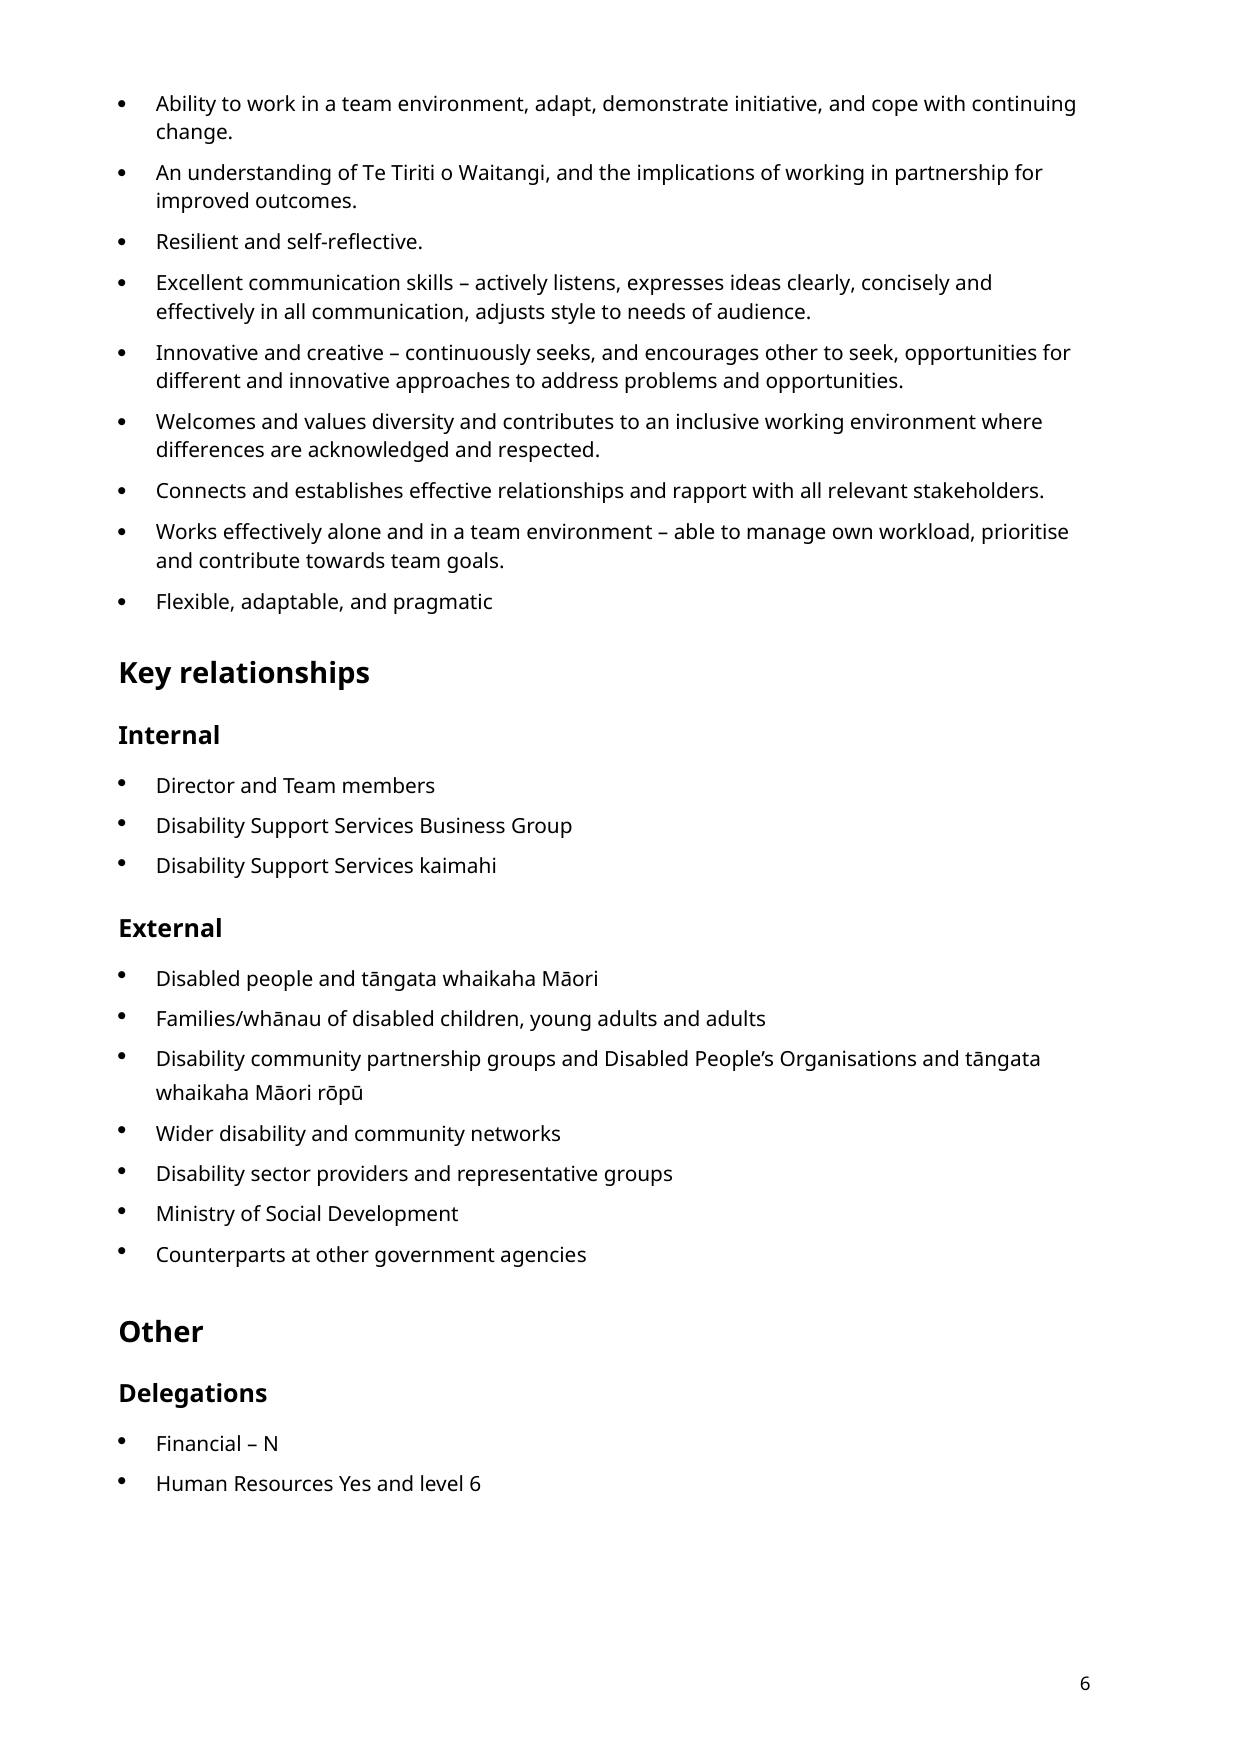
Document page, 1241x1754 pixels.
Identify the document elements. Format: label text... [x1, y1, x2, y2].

list Disability sector providers and representative groups [118, 1159, 1090, 1187]
subtitle Key relationships [118, 653, 1090, 692]
list Director and Team members [118, 771, 1090, 799]
list Counterparts at other government agencies [118, 1240, 1090, 1268]
list Financial – N [118, 1429, 1090, 1458]
list Resilient and self-reflective. [118, 227, 1090, 256]
list Disability Support Services kaimahi [118, 851, 1090, 880]
list An understanding of Te Tiriti o Waitangi, and the implications of working in partnership for improved outcomes. [118, 158, 1090, 215]
list Works effectively alone and in a team environment – able to manage own workload, prioritise and contribute towards team goals. [118, 517, 1090, 574]
list Innovative and creative – continuously seeks, and encourages other to seek, opportunities for different and innovative approaches to address problems and opportunities. [118, 338, 1090, 394]
subtitle External [118, 910, 1090, 944]
list Welcomes and values diversity and contributes to an inclusive working environment where differences are acknowledged and respected. [118, 407, 1090, 464]
list Wider disability and community networks [118, 1119, 1090, 1147]
subtitle Delegations [118, 1376, 1090, 1410]
list Disabled people and tāngata whaikaha Māori [118, 964, 1090, 992]
list Disability Support Services Business Group [118, 811, 1090, 839]
list Disability community partnership groups and Disabled People’s Organisations and tāngata whaikaha Māori rōpū [118, 1044, 1090, 1107]
list Ability to work in a team environment, adapt, demonstrate initiative, and cope with continuing change. [118, 89, 1090, 146]
list Families/whānau of disabled children, young adults and adults [118, 1004, 1090, 1032]
list Connects and establishes effective relationships and rapport with all relevant stakeholders. [118, 476, 1090, 505]
list Human Resources Yes and level 6 [118, 1469, 1090, 1498]
list Ministry of Social Development [118, 1199, 1090, 1228]
list Excellent communication skills – actively listens, expresses ideas clearly, concisely and effectively in all communication, adjusts style to needs of audience. [118, 268, 1090, 325]
subtitle Other [118, 1311, 1090, 1351]
subtitle Internal [118, 717, 1090, 751]
list Flexible, adaptable, and pragmatic [118, 587, 1090, 615]
